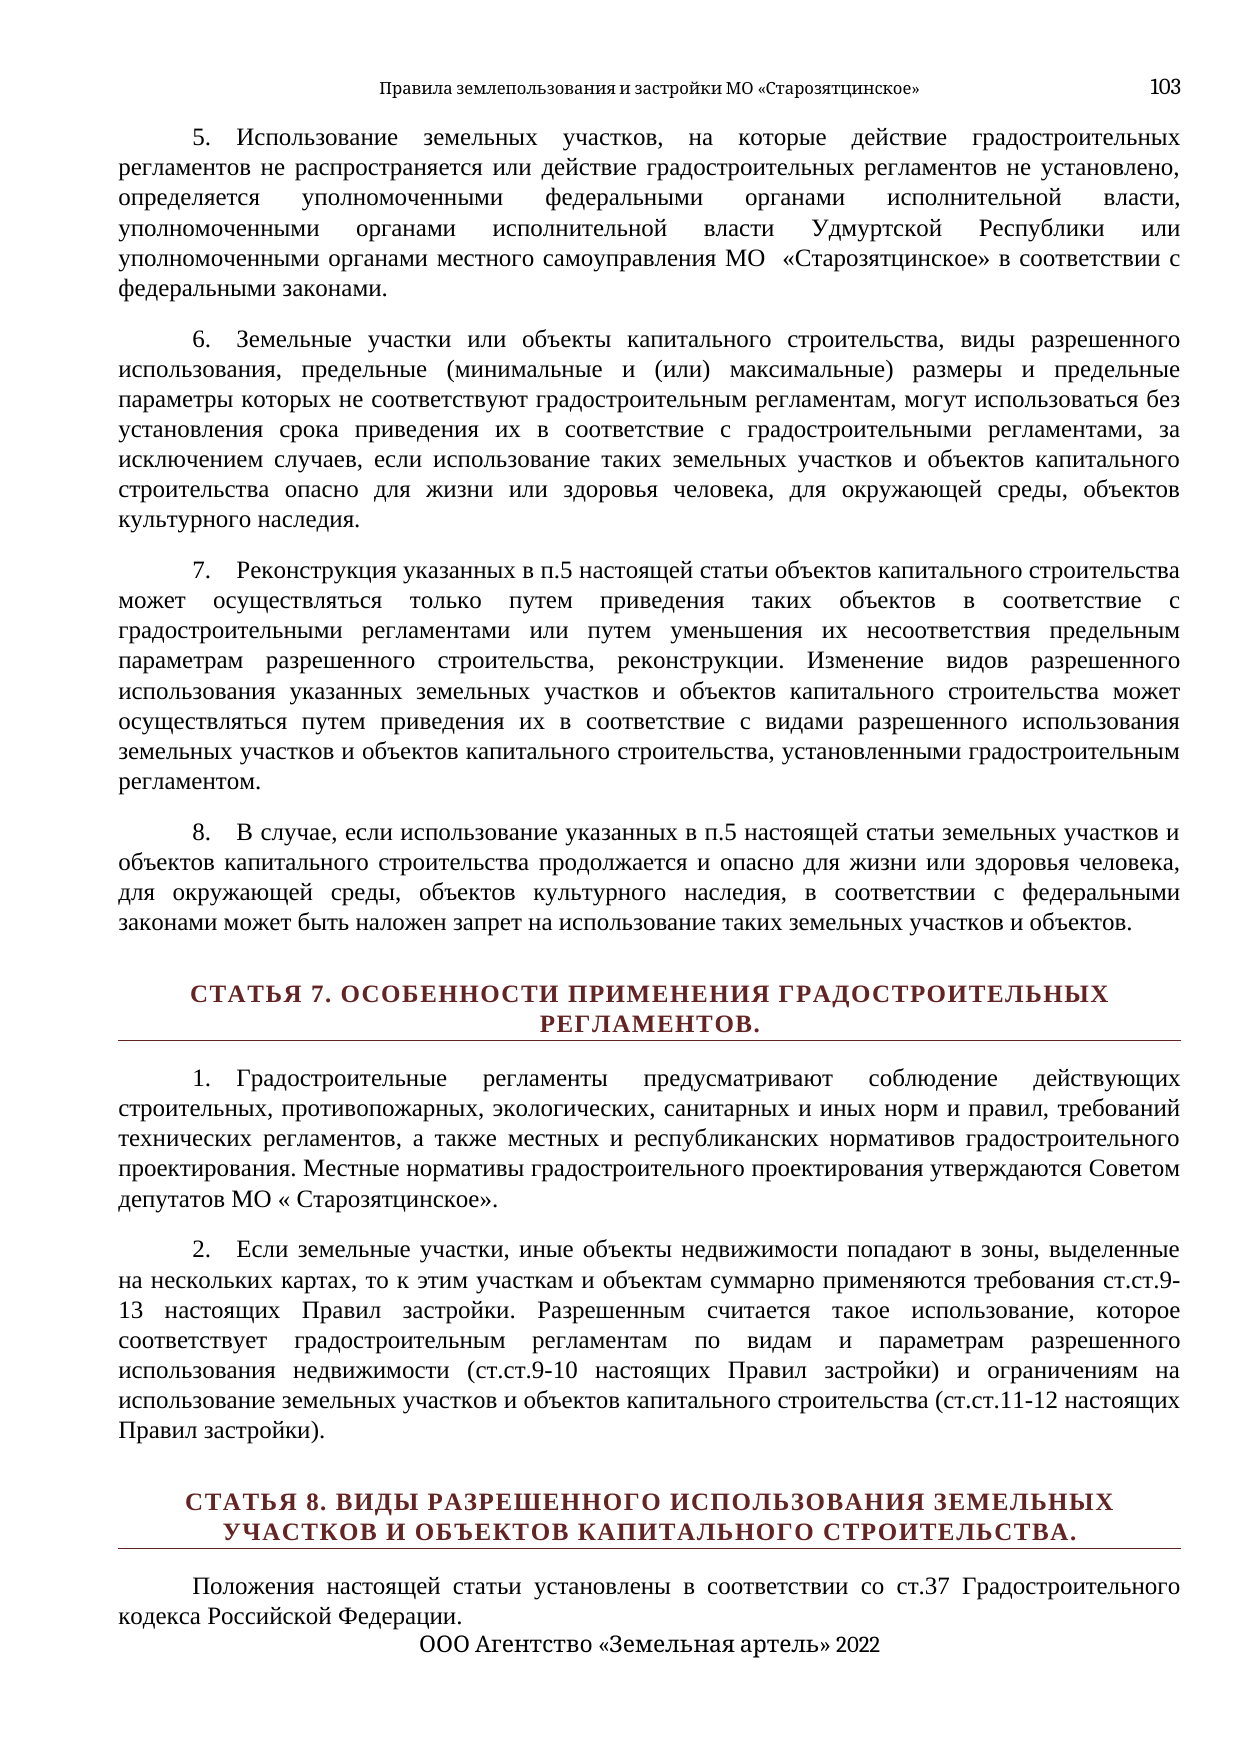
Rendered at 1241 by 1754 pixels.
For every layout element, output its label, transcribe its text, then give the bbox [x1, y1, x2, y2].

text 8. В случае, если использование указанных в п.5 настоящей статьи земельных участков и объектов капитального строительства продолжается и опасно для жизни или здоровья человека, для окружающей среды, объектов культурного наследия, в соответствии с федеральными законами может быть наложен запрет на использование таких земельных участков и объектов. [118, 817, 1181, 936]
text 6. Земельные участки или объекты капитального строительства, виды разрешенного использования, предельные (минимальные и (или) максимальные) размеры и предельные параметры которых не соответствуют градостроительным регламентам, могут использоваться без установления срока приведения их в соответствие с градостроительными регламентами, за исключением случаев, если использование таких земельных участков и объектов капитального строительства опасно для жизни или здоровья человека, для окружающей среды, объектов культурного наследия. [118, 324, 1181, 533]
text 1. Градостроительные регламенты предусматривают соблюдение действующих строительных, противопожарных, экологических, санитарных и иных норм и правил, требований технических регламентов, а также местных и республиканских нормативов градостроительного проектирования. Местные нормативы градостроительного проектирования утверждаются Советом депутатов МО « Старозятцинское». [118, 1063, 1181, 1212]
text 5. Использование земельных участков, на которые действие градостроительных регламентов не распространяется или действие градостроительных регламентов не установлено, определяется уполномоченными федеральными органами исполнительной власти, уполномоченными органами исполнительной власти Удмуртской Республики или уполномоченными органами местного самоуправления МО «Старозятцинское» в соответствии с федеральными законами. [118, 122, 1181, 302]
text Положения настоящей статьи установлены в соответствии со ст.37 Градостроительного кодекса Российской Федерации. [118, 1571, 1181, 1630]
text 7. Реконструкция указанных в п.5 настоящей статьи объектов капитального строительства может осуществляться только путем приведения таких объектов в соответствие с градостроительными регламентами или путем уменьшения их несоответствия предельным параметрам разрешенного строительства, реконструкции. Изменение видов разрешенного использования указанных земельных участков и объектов капитального строительства может осуществляться путем приведения их в соответствие с видами разрешенного использования земельных участков и объектов капитального строительства, установленными градостроительным регламентом. [118, 555, 1181, 795]
text Статья 7. Особенности применения градостроительных регламентов. [118, 979, 1181, 1040]
text 2. Если земельные участки, иные объекты недвижимости попадают в зоны, выделенные на нескольких картах, то к этим участкам и объектам суммарно применяются требования ст.ст.9-13 настоящих Правил застройки. Разрешенным считается такое использование, которое соответствует градостроительным регламентам по видам и параметрам разрешенного использования недвижимости (ст.ст.9-10 настоящих Правил застройки) и ограничениям на использование земельных участков и объектов капитального строительства (ст.ст.11-12 настоящих Правил застройки). [118, 1234, 1181, 1444]
text Статья 8. Виды разрешенного использования земельных участков и объектов капитального строительства. [118, 1487, 1181, 1548]
